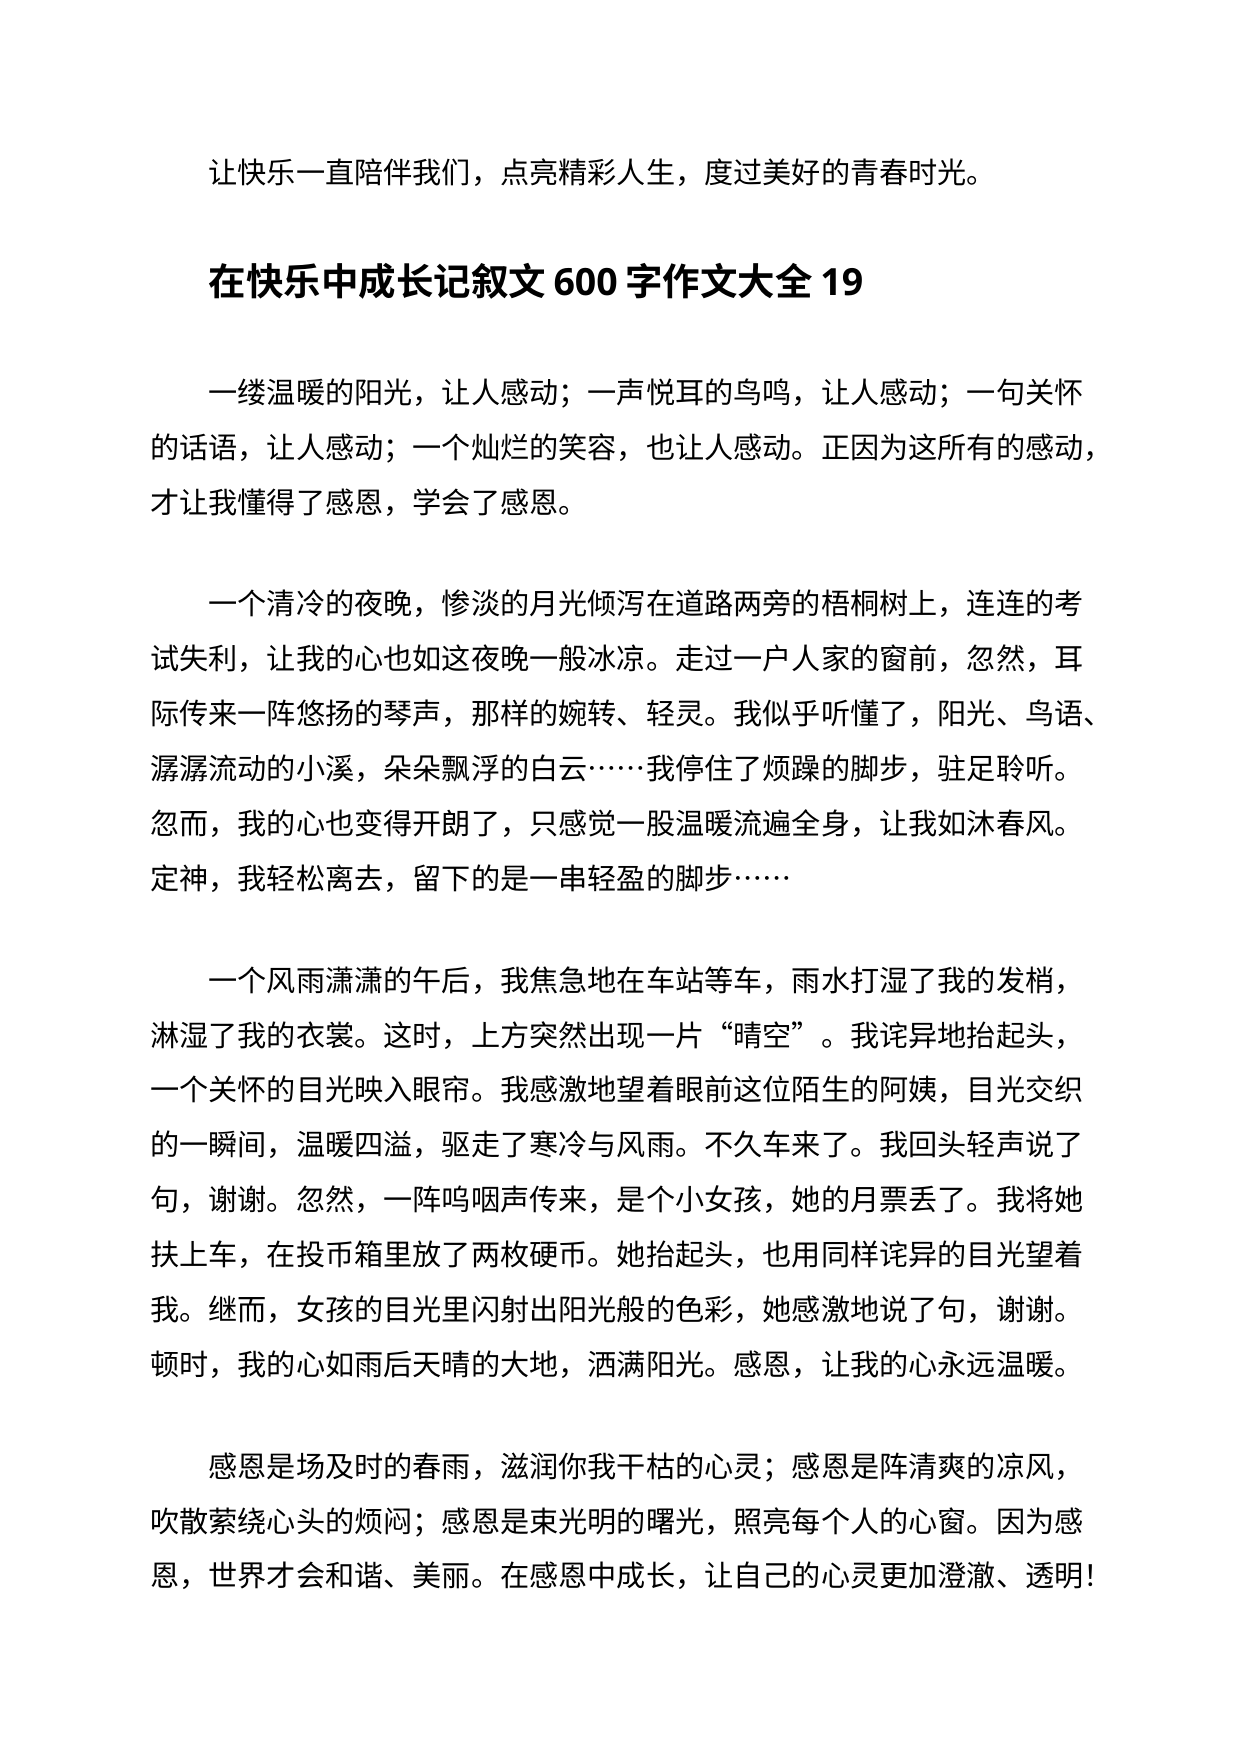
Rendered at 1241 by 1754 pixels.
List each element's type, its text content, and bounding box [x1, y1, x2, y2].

text 一个清冷的夜晚，惨淡的月光倾泻在道路两旁的梧桐树上，连连的考试失利，让我的心也如这夜晚一般冰凉。走过一户人家的窗前，忽然，耳际传来一阵悠扬的琴声，那样的婉转、轻灵。我似乎听懂了，阳光、鸟语、潺潺流动的小溪，朵朵飘浮的白云……我停住了烦躁的脚步，驻足聆听。忽而，我的心也变得开朗了，只感觉一股温暖流遍全身，让我如沐春风。定神，我轻松离去，留下的是一串轻盈的脚步…… [150, 581, 1090, 898]
text 一个风雨潇潇的午后，我焦急地在车站等车，雨水打湿了我的发梢，淋湿了我的衣裳。这时，上方突然出现一片“晴空”。我诧异地抬起头，一个关怀的目光映入眼帘。我感激地望着眼前这位陌生的阿姨，目光交织的一瞬间，温暖四溢，驱走了寒冷与风雨。不久车来了。我回头轻声说了句，谢谢。忽然，一阵呜咽声传来，是个小女孩，她的月票丢了。我将她扶上车，在投币箱里放了两枚硬币。她抬起头，也用同样诧异的目光望着我。继而，女孩的目光里闪射出阳光般的色彩，她感激地说了句，谢谢。顿时，我的心如雨后天晴的大地，洒满阳光。感恩，让我的心永远温暖。 [150, 957, 1090, 1384]
text 感恩是场及时的春雨，滋润你我干枯的心灵；感恩是阵清爽的凉风，吹散萦绕心头的烦闷；感恩是束光明的曙光，照亮每个人的心窗。因为感恩，世界才会和谐、美丽。在感恩中成长，让自己的心灵更加澄澈、透明！ [150, 1443, 1090, 1595]
text 让快乐一直陪伴我们，点亮精彩人生，度过美好的青春时光。 [150, 150, 1090, 192]
text 一缕温暖的阳光，让人感动；一声悦耳的鸟鸣，让人感动；一句关怀的话语，让人感动；一个灿烂的笑容，也让人感动。正因为这所有的感动，才让我懂得了感恩，学会了感恩。 [150, 369, 1090, 521]
text 在快乐中成长记叙文600字作文大全19 [150, 252, 1090, 306]
